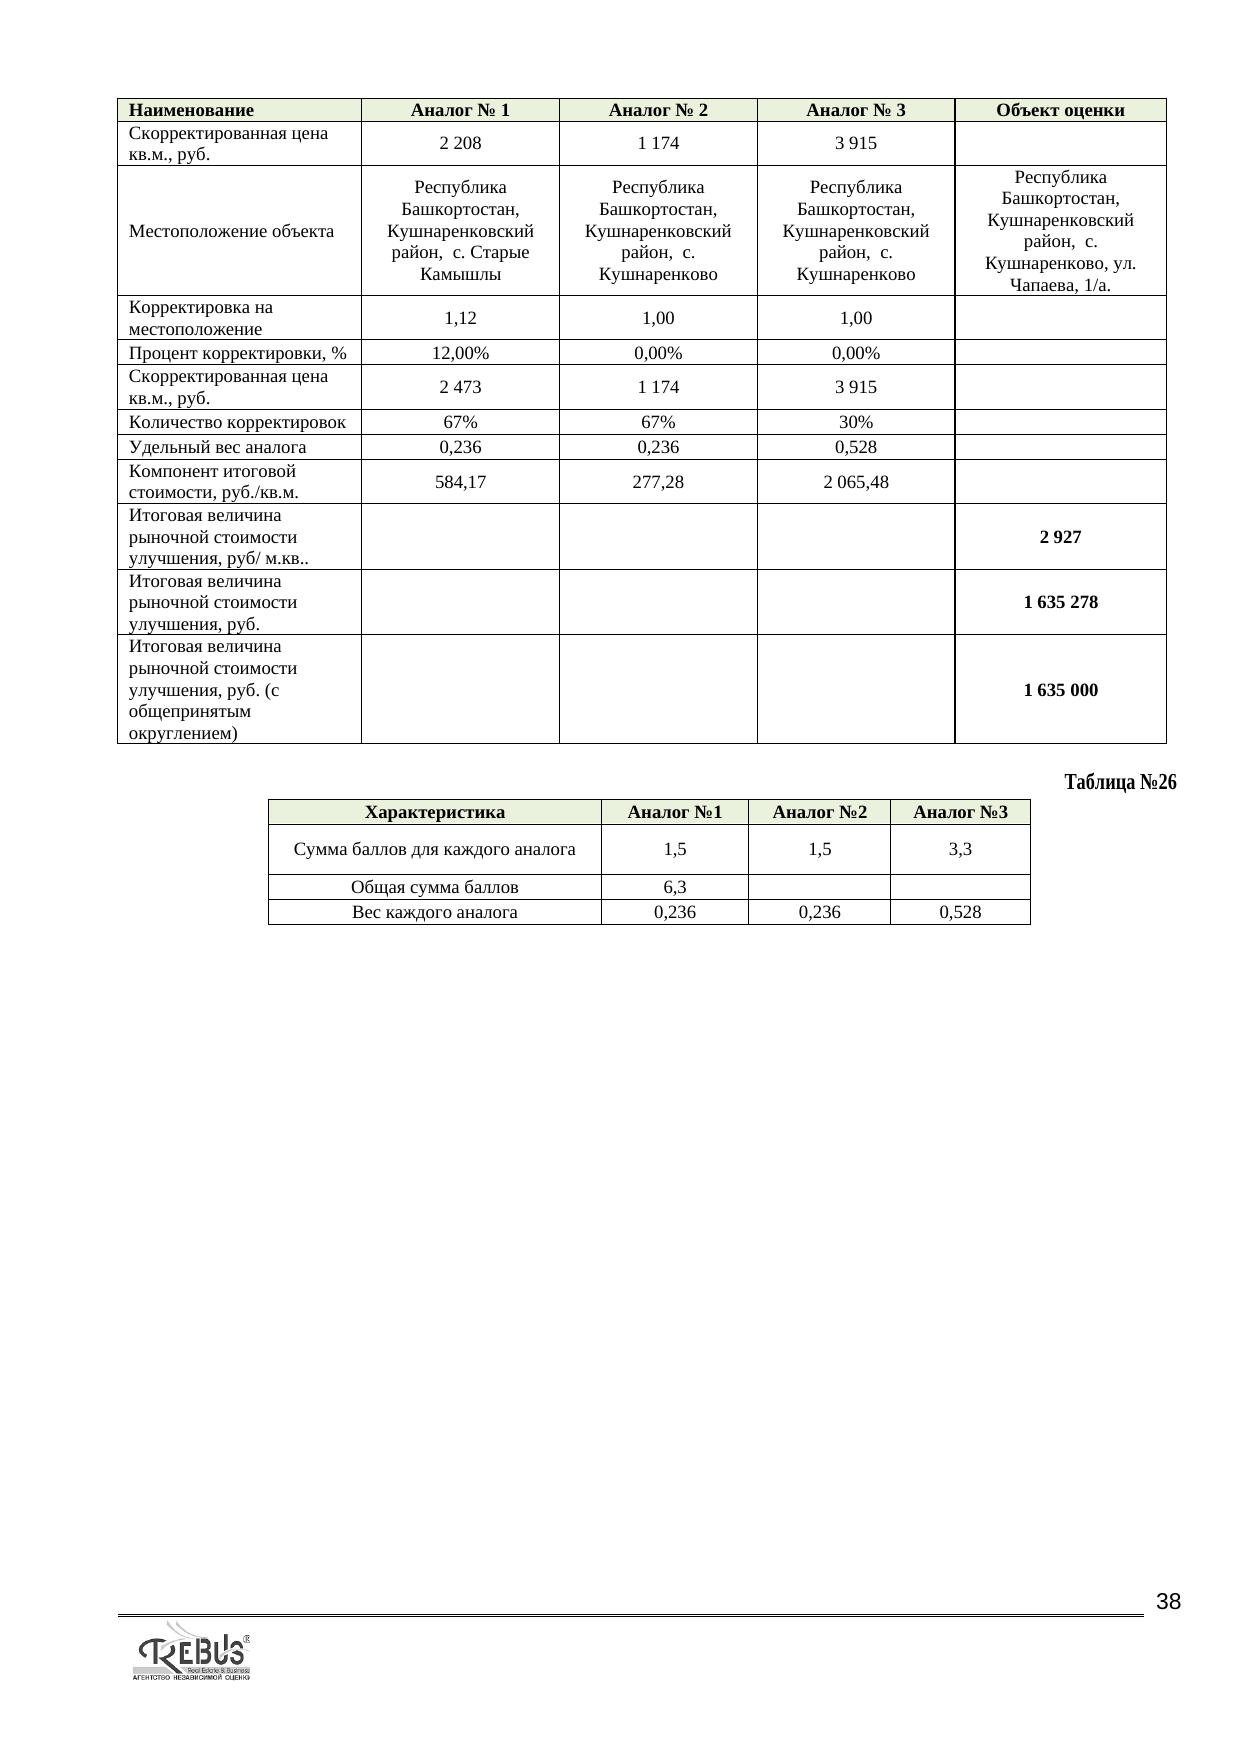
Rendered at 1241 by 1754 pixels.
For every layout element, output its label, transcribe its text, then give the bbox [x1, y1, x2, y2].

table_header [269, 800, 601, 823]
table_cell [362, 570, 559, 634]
table_cell [956, 296, 1166, 339]
table_cell 67% [560, 410, 757, 434]
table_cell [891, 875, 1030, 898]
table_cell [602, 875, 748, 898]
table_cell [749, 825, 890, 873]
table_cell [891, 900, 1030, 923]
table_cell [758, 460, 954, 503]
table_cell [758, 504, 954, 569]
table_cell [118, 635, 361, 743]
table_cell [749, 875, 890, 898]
table_cell 2 473 [362, 365, 559, 408]
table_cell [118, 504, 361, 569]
table_cell [956, 410, 1166, 434]
table_header Наименование [118, 99, 361, 121]
table_cell 0,236 [362, 435, 559, 459]
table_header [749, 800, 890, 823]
table_cell 3 915 [758, 122, 954, 165]
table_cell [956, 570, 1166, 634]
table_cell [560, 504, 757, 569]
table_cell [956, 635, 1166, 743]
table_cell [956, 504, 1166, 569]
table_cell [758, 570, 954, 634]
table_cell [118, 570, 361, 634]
table_cell 0,00% [560, 340, 757, 364]
table_cell Компонент итоговой стоимости, руб./кв.м. [118, 460, 361, 503]
table_cell [956, 435, 1166, 459]
table_cell 1,00 [560, 296, 757, 339]
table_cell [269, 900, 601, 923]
table_cell Количество корректировок [118, 410, 361, 434]
table_cell 67% [362, 410, 559, 434]
table_cell Корректировка на местоположение [118, 296, 361, 339]
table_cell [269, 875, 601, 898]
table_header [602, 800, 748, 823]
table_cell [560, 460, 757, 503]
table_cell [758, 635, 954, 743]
table_cell 1,12 [362, 296, 559, 339]
table_cell Процент корректировки, % [118, 340, 361, 364]
table_cell [956, 340, 1166, 364]
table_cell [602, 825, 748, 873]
table_cell 2 208 [362, 122, 559, 165]
table_header Аналог № 3 [758, 99, 954, 121]
table_header Аналог № 2 [560, 99, 757, 121]
table_cell [956, 122, 1166, 165]
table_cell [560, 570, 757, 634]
table_cell Скорректированная цена кв.м., руб. [118, 122, 361, 165]
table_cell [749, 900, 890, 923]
table_cell Удельный вес аналога [118, 435, 361, 459]
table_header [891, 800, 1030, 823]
table_cell Республика Башкортостан, Кушнаренковский район, с. Кушнаренково [560, 166, 757, 295]
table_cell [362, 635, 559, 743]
table_cell 12,00% [362, 340, 559, 364]
table_cell [956, 365, 1166, 408]
table_header Аналог № 1 [362, 99, 559, 121]
table_cell Республика Башкортостан, Кушнаренковский район, с. Кушнаренково, ул. Чапаева, 1/а. [956, 166, 1166, 295]
table_header Объект оценки [956, 99, 1166, 121]
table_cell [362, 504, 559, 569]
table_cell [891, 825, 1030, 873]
table_cell 0,00% [758, 340, 954, 364]
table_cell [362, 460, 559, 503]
table_cell 30% [758, 410, 954, 434]
table_cell 1,00 [758, 296, 954, 339]
table_cell Республика Башкортостан, Кушнаренковский район, с. Старые Камышлы [362, 166, 559, 295]
table_cell 3 915 [758, 365, 954, 408]
table_cell Скорректированная цена кв.м., руб. [118, 365, 361, 408]
table_cell Местоположение объекта [118, 166, 361, 295]
table_cell 1 174 [560, 365, 757, 408]
picture [132, 1619, 250, 1681]
table_cell 0,528 [758, 435, 954, 459]
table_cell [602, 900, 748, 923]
table_cell Республика Башкортостан, Кушнаренковский район, с. Кушнаренково [758, 166, 954, 295]
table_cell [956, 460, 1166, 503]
table_cell 0,236 [560, 435, 757, 459]
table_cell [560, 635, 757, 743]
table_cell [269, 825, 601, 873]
table_cell 1 174 [560, 122, 757, 165]
